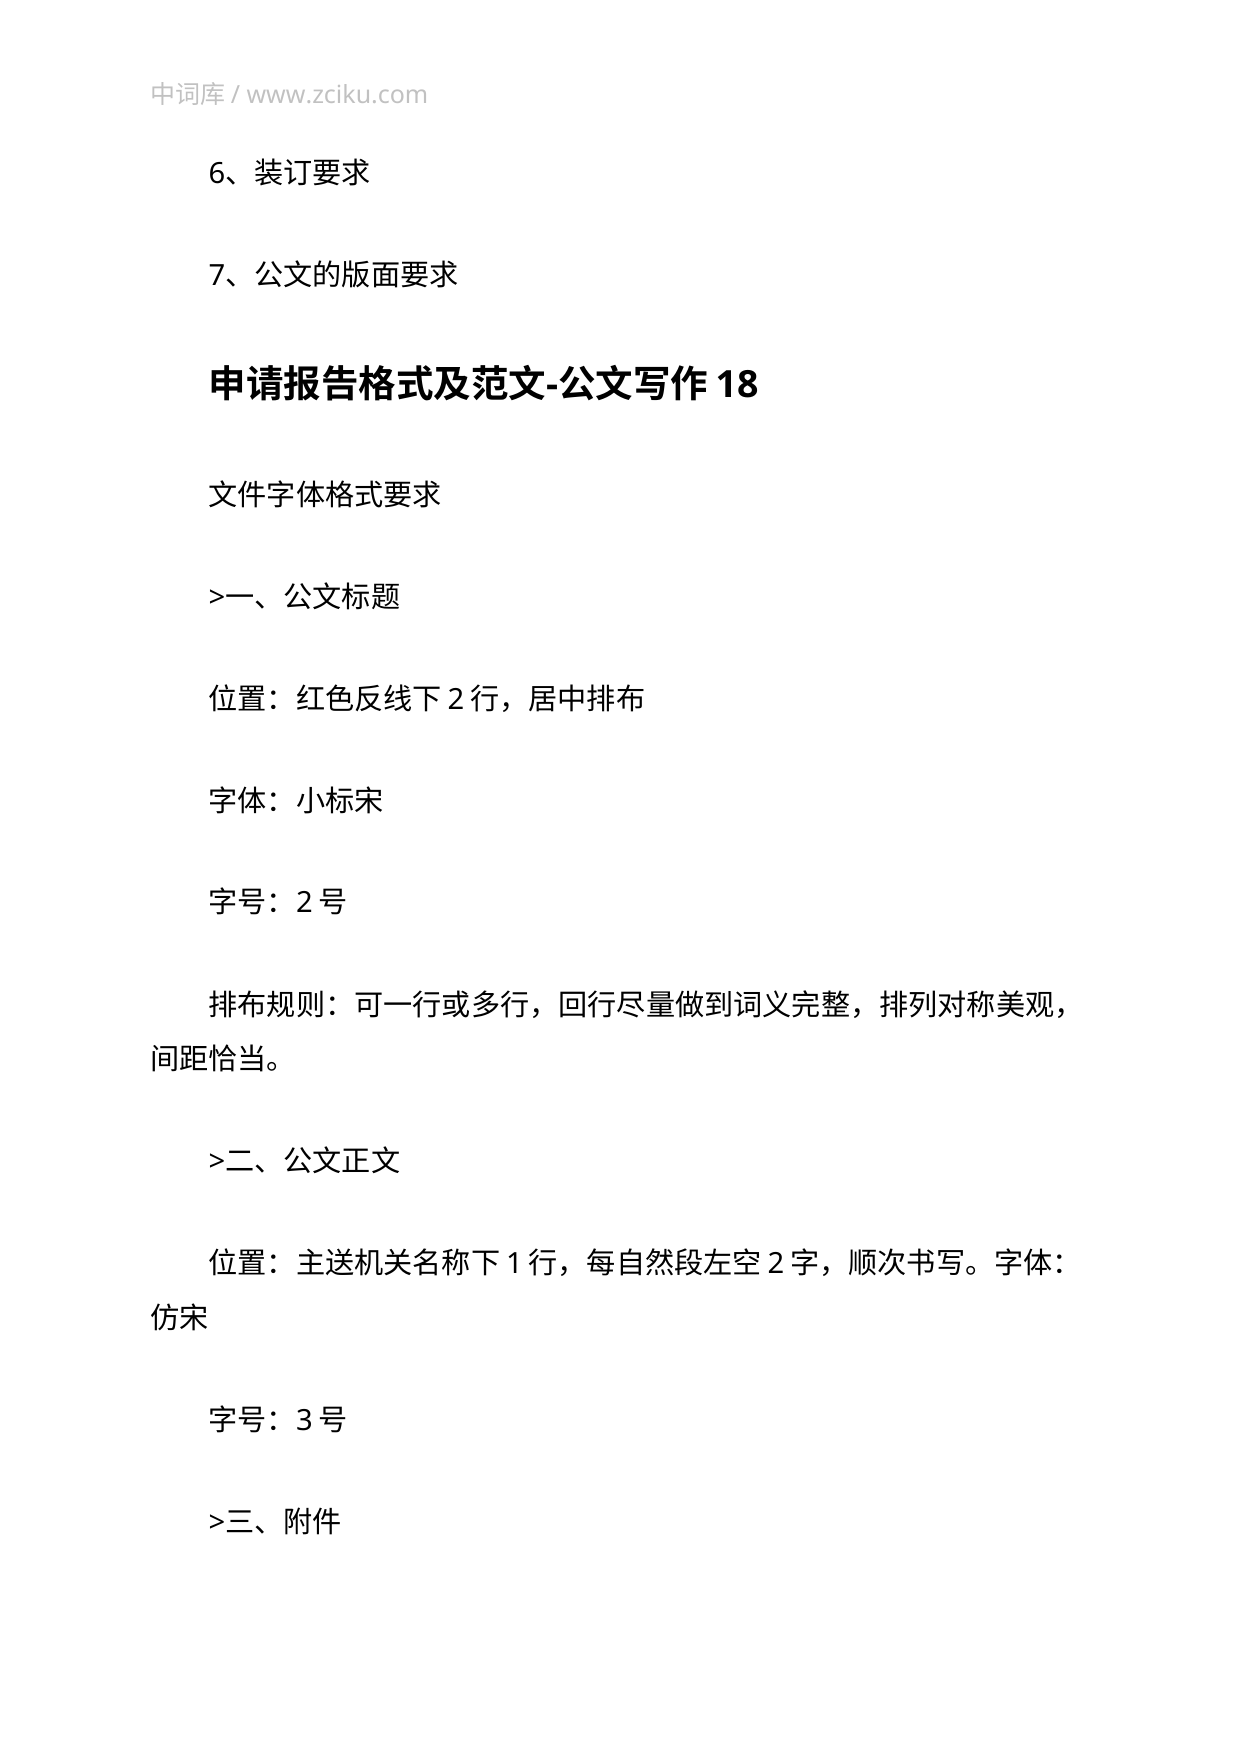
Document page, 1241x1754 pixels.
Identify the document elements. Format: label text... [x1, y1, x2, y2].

text >一、公文标题 [150, 573, 1090, 616]
text 申请报告格式及范文-公文写作18 [150, 354, 1090, 408]
text 7、公文的版面要求 [150, 252, 1090, 294]
text 字号：2号 [150, 879, 1090, 921]
text 字体：小标宋 [150, 777, 1090, 819]
text 位置：主送机关名称下1行，每自然段左空2字，顺次书写。字体：仿宋 [150, 1240, 1090, 1337]
text >二、公文正文 [150, 1138, 1090, 1180]
text 排布规则：可一行或多行，回行尽量做到词义完整，排列对称美观，间距恰当。 [150, 981, 1090, 1078]
text 位置：红色反线下2行，居中排布 [150, 675, 1090, 718]
text >三、附件 [150, 1498, 1090, 1541]
text 6、装订要求 [150, 150, 1090, 192]
text 字号：3号 [150, 1396, 1090, 1439]
text 文件字体格式要求 [150, 472, 1090, 514]
